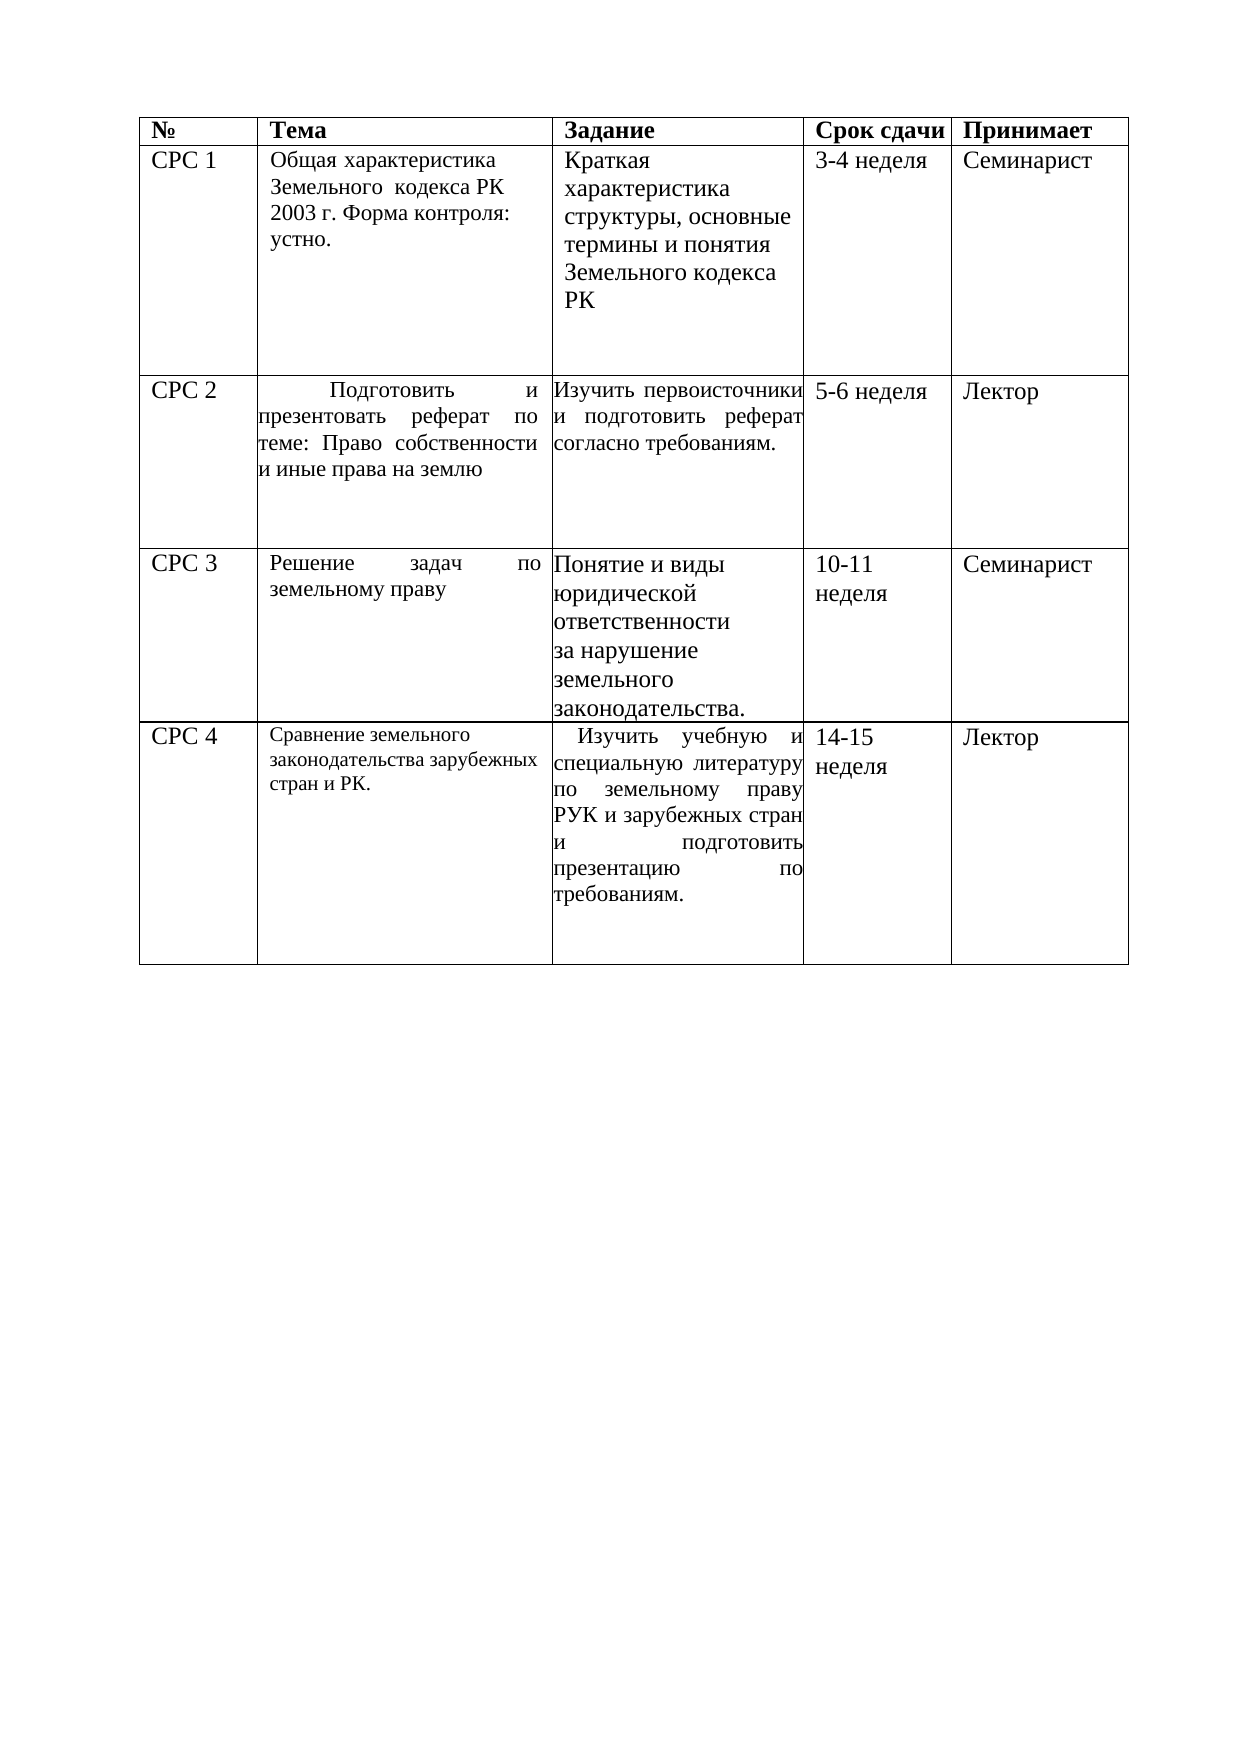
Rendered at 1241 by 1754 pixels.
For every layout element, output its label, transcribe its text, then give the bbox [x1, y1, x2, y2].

table_cell СРС 3 [140, 549, 257, 721]
table_cell СРС 1 [140, 146, 257, 375]
table_header № [140, 118, 257, 145]
table_header Принимает [952, 118, 1128, 145]
table_cell Решение задач по земельному праву [258, 549, 552, 721]
table_cell 10-11 неделя [804, 549, 951, 721]
table_header Тема [258, 118, 552, 145]
table_cell Понятие и виды юридической ответственности за нарушение земельного законодательства. [553, 549, 803, 721]
table_cell Подготовить и презентовать реферат по теме: Право собственности и иные права на землю [258, 376, 552, 548]
table_cell Лектор [952, 723, 1128, 964]
table_cell 3-4 неделя [804, 146, 951, 375]
table_cell 5-6 неделя [804, 376, 951, 548]
table_cell 14-15 неделя [804, 723, 951, 964]
table_cell Лектор [952, 376, 1128, 548]
table_cell СРС 4 [140, 723, 257, 964]
table_cell Семинарист [952, 549, 1128, 721]
table_cell Общая характеристика Земельного кодекса РК 2003 г. Форма контроля: устно. [258, 146, 552, 375]
table_cell СРС 2 [140, 376, 257, 548]
table_cell Семинарист [952, 146, 1128, 375]
table_cell Сравнение земельного законодательства зарубежных стран и РК. [258, 723, 552, 964]
table_header Срок сдачи [804, 118, 951, 145]
table_cell Краткая характеристика структуры, основные термины и понятия Земельного кодекса РК [553, 146, 803, 375]
table_cell Изучить учебную и специальную литературу по земельному праву РУК и зарубежных стран и подготовить презентацию по требованиям. [553, 723, 803, 964]
table_header Задание [553, 118, 803, 145]
table_cell Изучить первоисточники и подготовить реферат согласно требованиям. [553, 376, 803, 548]
